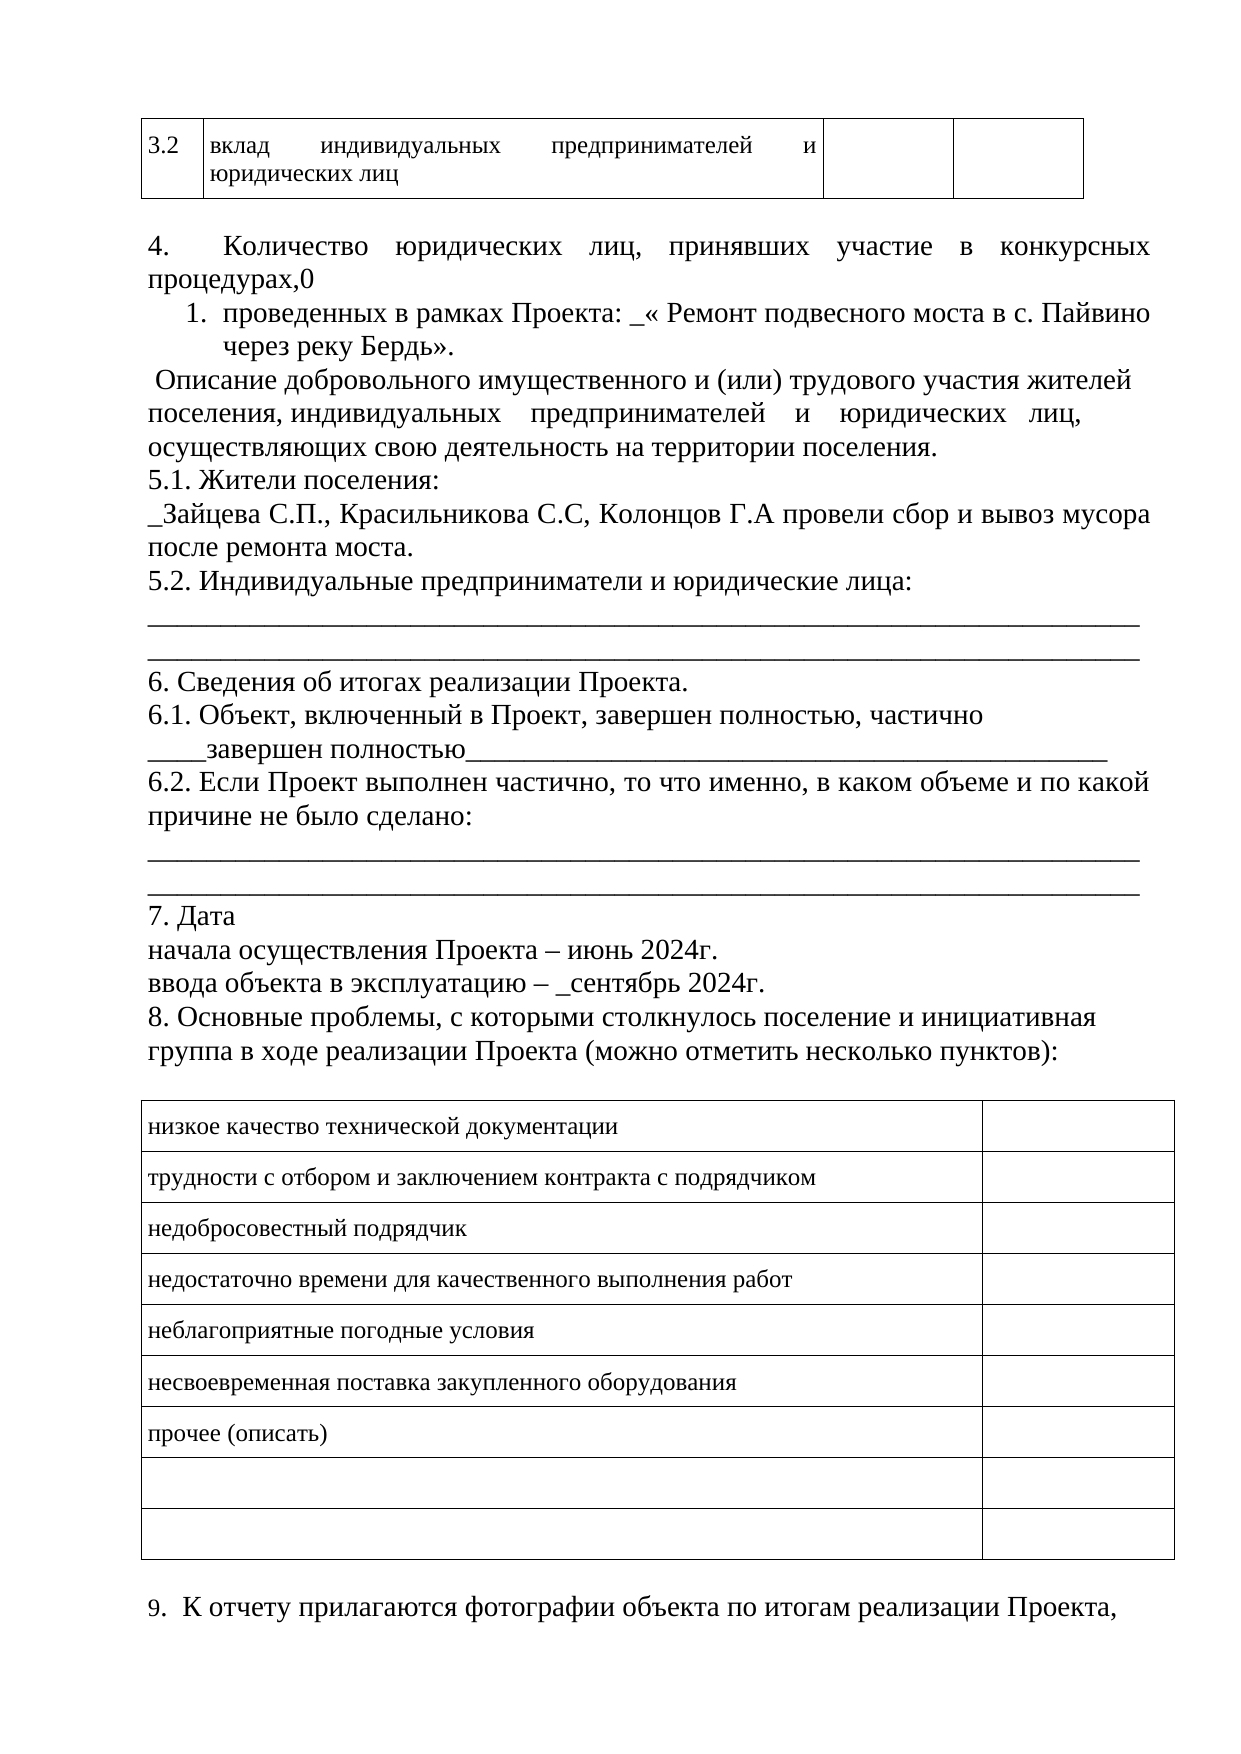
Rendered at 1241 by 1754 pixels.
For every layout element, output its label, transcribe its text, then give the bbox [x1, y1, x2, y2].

text 6. Сведения об итогах реализации Проекта. [148, 664, 1152, 697]
text Описание добровольного имущественного и (или) трудового участия жителей [148, 362, 1152, 395]
text 6.2. Если Проект выполнен частично, то что именно, в каком объеме и по какой причине не было сделано: [148, 764, 1152, 831]
table_cell недостаточно времени для качественного выполнения работ [142, 1254, 982, 1304]
table_cell трудности с отбором и заключением контракта с подрядчиком [142, 1152, 982, 1202]
table_cell прочее (описать) [142, 1407, 982, 1457]
text 4. Количество юридических лиц, принявших участие в конкурсных процедурах,0 [148, 228, 1152, 295]
table_cell недобросовестный подрядчик [142, 1203, 982, 1253]
text _Зайцева С.П., Красильникова С.С, Колонцов Г.А провели сбор и вывоз мусора после ремонта моста. [148, 496, 1152, 563]
table_cell несвоевременная поставка закупленного оборудования [142, 1356, 982, 1406]
table_cell вклад индивидуальных предпринимателей и юридических лиц [204, 119, 823, 198]
text поселения, индивидуальных предпринимателей и юридических лиц, [148, 395, 1152, 429]
table_cell неблагоприятные погодные условия [142, 1305, 982, 1355]
text ____________________________________________________________________ [148, 865, 1152, 898]
table_cell [983, 1254, 1174, 1304]
table_cell 3.2 [142, 119, 203, 198]
text 5.2. Индивидуальные предприниматели и юридические лица: [148, 563, 1152, 597]
table_cell [983, 1356, 1174, 1406]
text ввода объекта в эксплуатацию – _сентябрь 2024г. [148, 966, 1152, 999]
table_cell [824, 119, 953, 198]
table_cell [983, 1203, 1174, 1253]
table_cell [142, 1509, 982, 1559]
table_cell [983, 1407, 1174, 1457]
text ____________________________________________________________________ [148, 597, 1152, 630]
text 8. Основные проблемы, с которыми столкнулось поселение и инициативная [148, 999, 1152, 1033]
text 5.1. Жители поселения: [148, 462, 1152, 496]
text ____________________________________________________________________ [148, 630, 1152, 664]
table_cell [954, 119, 1083, 198]
text 9. К отчету прилагаются фотографии объекта по итогам реализации Проекта, [148, 1589, 1152, 1622]
text 7. Дата [148, 898, 1152, 932]
table_header [983, 1101, 1174, 1151]
table_cell [142, 1458, 982, 1508]
table_header низкое качество технической документации [142, 1101, 982, 1151]
list проведенных в рамках Проекта: _« Ремонт подвесного моста в с. Пайвино через реку Бердь». [185, 295, 1152, 362]
table_cell [983, 1152, 1174, 1202]
text группа в ходе реализации Проекта (можно отметить несколько пунктов): [148, 1033, 1152, 1066]
text 6.1. Объект, включенный в Проект, завершен полностью, частично [148, 697, 1152, 731]
table_cell [983, 1458, 1174, 1508]
table_cell [983, 1305, 1174, 1355]
table_cell [983, 1509, 1174, 1559]
text ____________________________________________________________________ [148, 831, 1152, 865]
text ____завершен полностью____________________________________________ [148, 731, 1152, 764]
text осуществляющих свою деятельность на территории поселения. [148, 429, 1152, 462]
text начала осуществления Проекта – июнь 2024г. [148, 932, 1152, 966]
